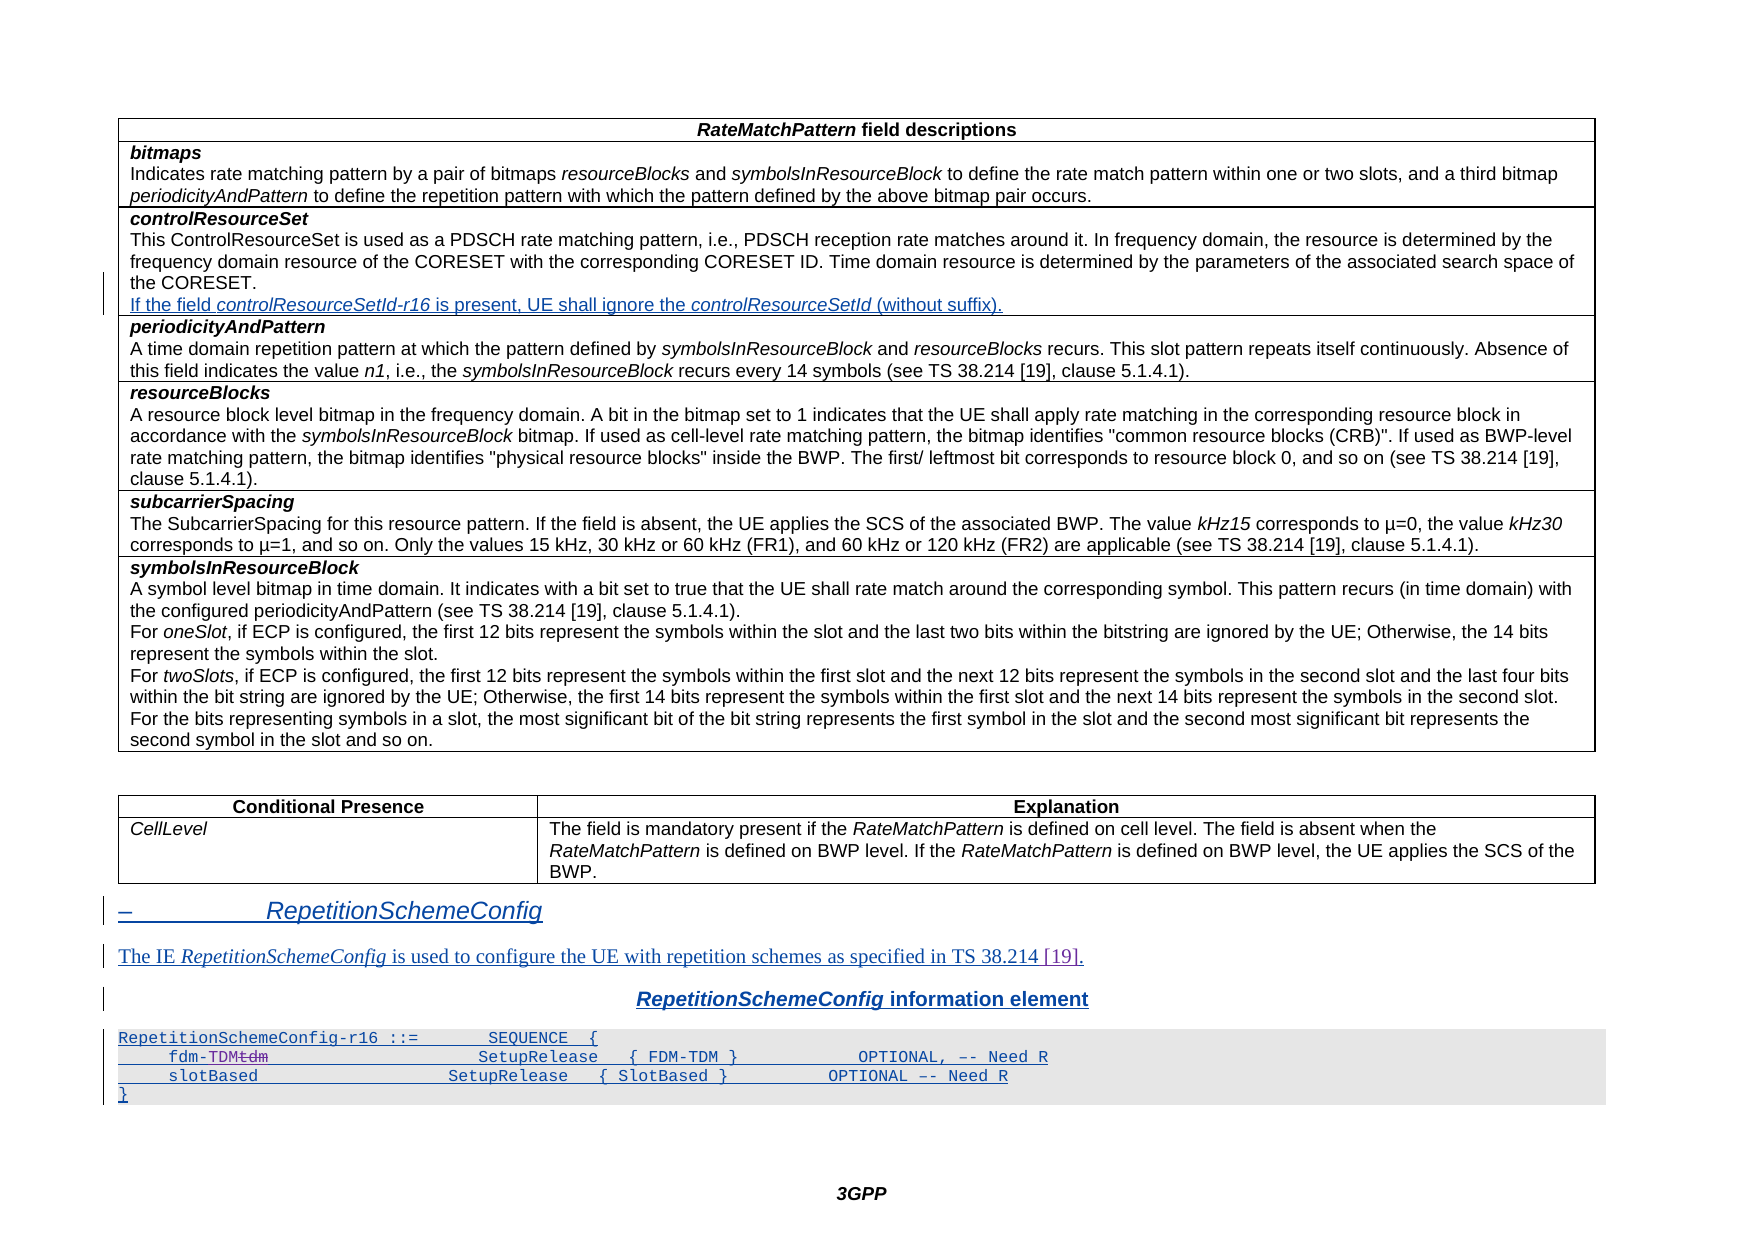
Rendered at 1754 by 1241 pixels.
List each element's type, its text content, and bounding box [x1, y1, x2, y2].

table_header Explanation [538, 796, 1594, 817]
table_cell controlResourceSet This ControlResourceSet is used as a PDSCH rate matching pattern, i.e., PDSCH reception rate matches around it. In frequency domain, the resource is determined by the frequency domain resource of the CORESET with the corresponding CORESET ID. Time domain resource is determined by the parameters of the associated search space of the CORESET. [119, 208, 1594, 315]
table_cell subcarrierSpacing The SubcarrierSpacing for this resource pattern. If the field is absent, the UE applies the SCS of the associated BWP. The value kHz15 corresponds to µ=0, the value kHz30 corresponds to µ=1, and so on. Only the values 15 kHz, 30 kHz or 60 kHz (FR1), and 60 kHz or 120 kHz (FR2) are applicable (see TS 38.214 [19], clause 5.1.4.1). [119, 491, 1594, 556]
table_cell resourceBlocks A resource block level bitmap in the frequency domain. A bit in the bitmap set to 1 indicates that the UE shall apply rate matching in the corresponding resource block in accordance with the symbolsInResourceBlock bitmap. If used as cell-level rate matching pattern, the bitmap identifies "common resource blocks (CRB)". If used as BWP-level rate matching pattern, the bitmap identifies "physical resource blocks" inside the BWP. The first/ leftmost bit corresponds to resource block 0, and so on (see TS 38.214 [19], clause 5.1.4.1). [119, 382, 1594, 490]
table_cell The field is mandatory present if the RateMatchPattern is defined on cell level. The field is absent when the RateMatchPattern is defined on BWP level. If the RateMatchPattern is defined on BWP level, the UE applies the SCS of the BWP. [538, 818, 1594, 883]
table_header Conditional Presence [119, 796, 537, 817]
table_header RateMatchPattern field descriptions [119, 119, 1594, 141]
table_cell CellLevel [119, 818, 537, 883]
table_cell symbolsInResourceBlock A symbol level bitmap in time domain. It indicates with a bit set to true that the UE shall rate match around the corresponding symbol. This pattern recurs (in time domain) with the configured periodicityAndPattern (see TS 38.214 [19], clause 5.1.4.1). For oneSlot, if ECP is configured, the first 12 bits represent the symbols within the slot and the last two bits within the bitstring are ignored by the UE; Otherwise, the 14 bits represent the symbols within the slot. For twoSlots, if ECP is configured, the first 12 bits represent the symbols within the first slot and the next 12 bits represent the symbols in the second slot and the last four bits within the bit string are ignored by the UE; Otherwise, the first 14 bits represent the symbols within the first slot and the next 14 bits represent the symbols in the second slot. For the bits representing symbols in a slot, the most significant bit of the bit string represents the first symbol in the slot and the second most significant bit represents the second symbol in the slot and so on. [119, 557, 1594, 751]
table_cell periodicityAndPattern A time domain repetition pattern at which the pattern defined by symbolsInResourceBlock and resourceBlocks recurs. This slot pattern repeats itself continuously. Absence of this field indicates the value n1, i.e., the symbolsInResourceBlock recurs every 14 symbols (see TS 38.214 [19], clause 5.1.4.1). [119, 316, 1594, 381]
table_cell bitmaps Indicates rate matching pattern by a pair of bitmaps resourceBlocks and symbolsInResourceBlock to define the rate match pattern within one or two slots, and a third bitmap periodicityAndPattern to define the repetition pattern with which the pattern defined by the above bitmap pair occurs. [119, 142, 1594, 206]
